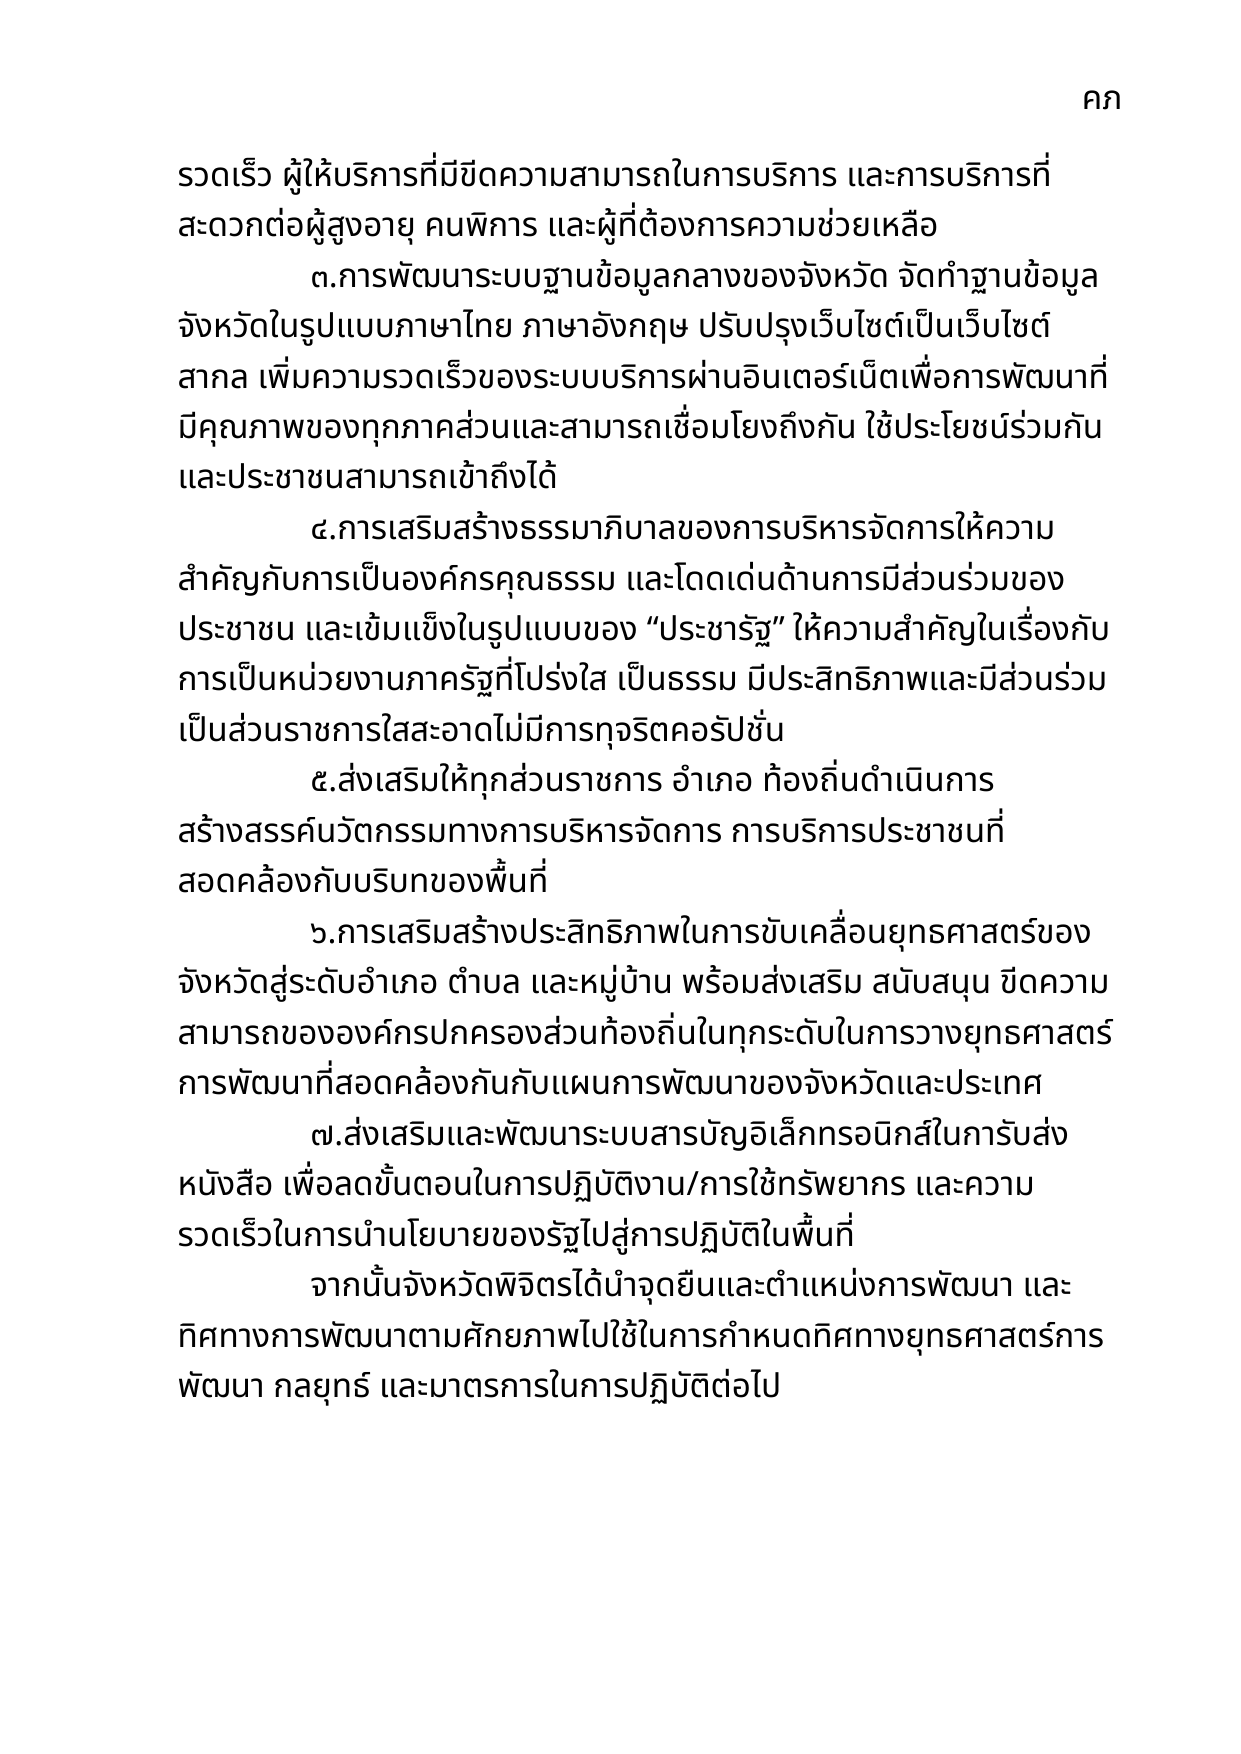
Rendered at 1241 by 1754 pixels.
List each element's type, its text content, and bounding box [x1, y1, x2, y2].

text จากนั้นจังหวัดพิจิตรได้นำจุดยืนและตำแหน่งการพัฒนา และทิศทางการพัฒนาตามศักยภาพไปใช้ในการกำหนดทิศทางยุทธศาสตร์การพัฒนา กลยุทธ์ และมาตรการในการปฏิบัติต่อไป [177, 1261, 1122, 1412]
text ๖.การเสริมสร้างประสิทธิภาพในการขับเคลื่อนยุทธศาสตร์ของจังหวัดสู่ระดับอำเภอ ตำบล และหมู่บ้าน พร้อมส่งเสริม สนับสนุน ขีดความสามารถขององค์กรปกครองส่วนท้องถิ่นในทุกระดับในการวางยุทธศาสตร์การพัฒนาที่สอดคล้องกันกับแผนการพัฒนาของจังหวัดและประเทศ [177, 908, 1122, 1109]
text ๓.การพัฒนาระบบฐานข้อมูลกลางของจังหวัด จัดทำฐานข้อมูลจังหวัดในรูปแบบภาษาไทย ภาษาอังกฤษ ปรับปรุงเว็บไซต์เป็นเว็บไซต์สากล เพิ่มความรวดเร็วของระบบบริการผ่านอินเตอร์เน็ตเพื่อการพัฒนาที่มีคุณภาพของทุกภาคส่วนและสามารถเชื่อมโยงถึงกัน ใช้ประโยชน์ร่วมกันและประชาชนสามารถเข้าถึงได้ [177, 252, 1122, 504]
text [177, 151, 1122, 252]
text ๗.ส่งเสริมและพัฒนาระบบสารบัญอิเล็กทรอนิกส์ในการับส่งหนังสือ เพื่อลดขั้นตอนในการปฏิบัติงาน/การใช้ทรัพยากร และความรวดเร็วในการนำนโยบายของรัฐไปสู่การปฏิบัติในพื้นที่ [177, 1109, 1122, 1261]
text ๕.ส่งเสริมให้ทุกส่วนราชการ อำเภอ ท้องถิ่นดำเนินการสร้างสรรค์นวัตกรรมทางการบริหารจัดการ การบริการประชาชนที่สอดคล้องกับบริบทของพื้นที่ [177, 756, 1122, 908]
text ๔.การเสริมสร้างธรรมาภิบาลของการบริหารจัดการให้ความสำคัญกับการเป็นองค์กรคุณธรรม และโดดเด่นด้านการมีส่วนร่วมของประชาชน และเข้มแข็งในรูปแบบของ “ประชารัฐ” ให้ความสำคัญในเรื่องกับการเป็นหน่วยงานภาครัฐที่โปร่งใส เป็นธรรม มีประสิทธิภาพและมีส่วนร่วมเป็นส่วนราชการใสสะอาดไม่มีการทุจริตคอรัปชั่น [177, 504, 1122, 756]
